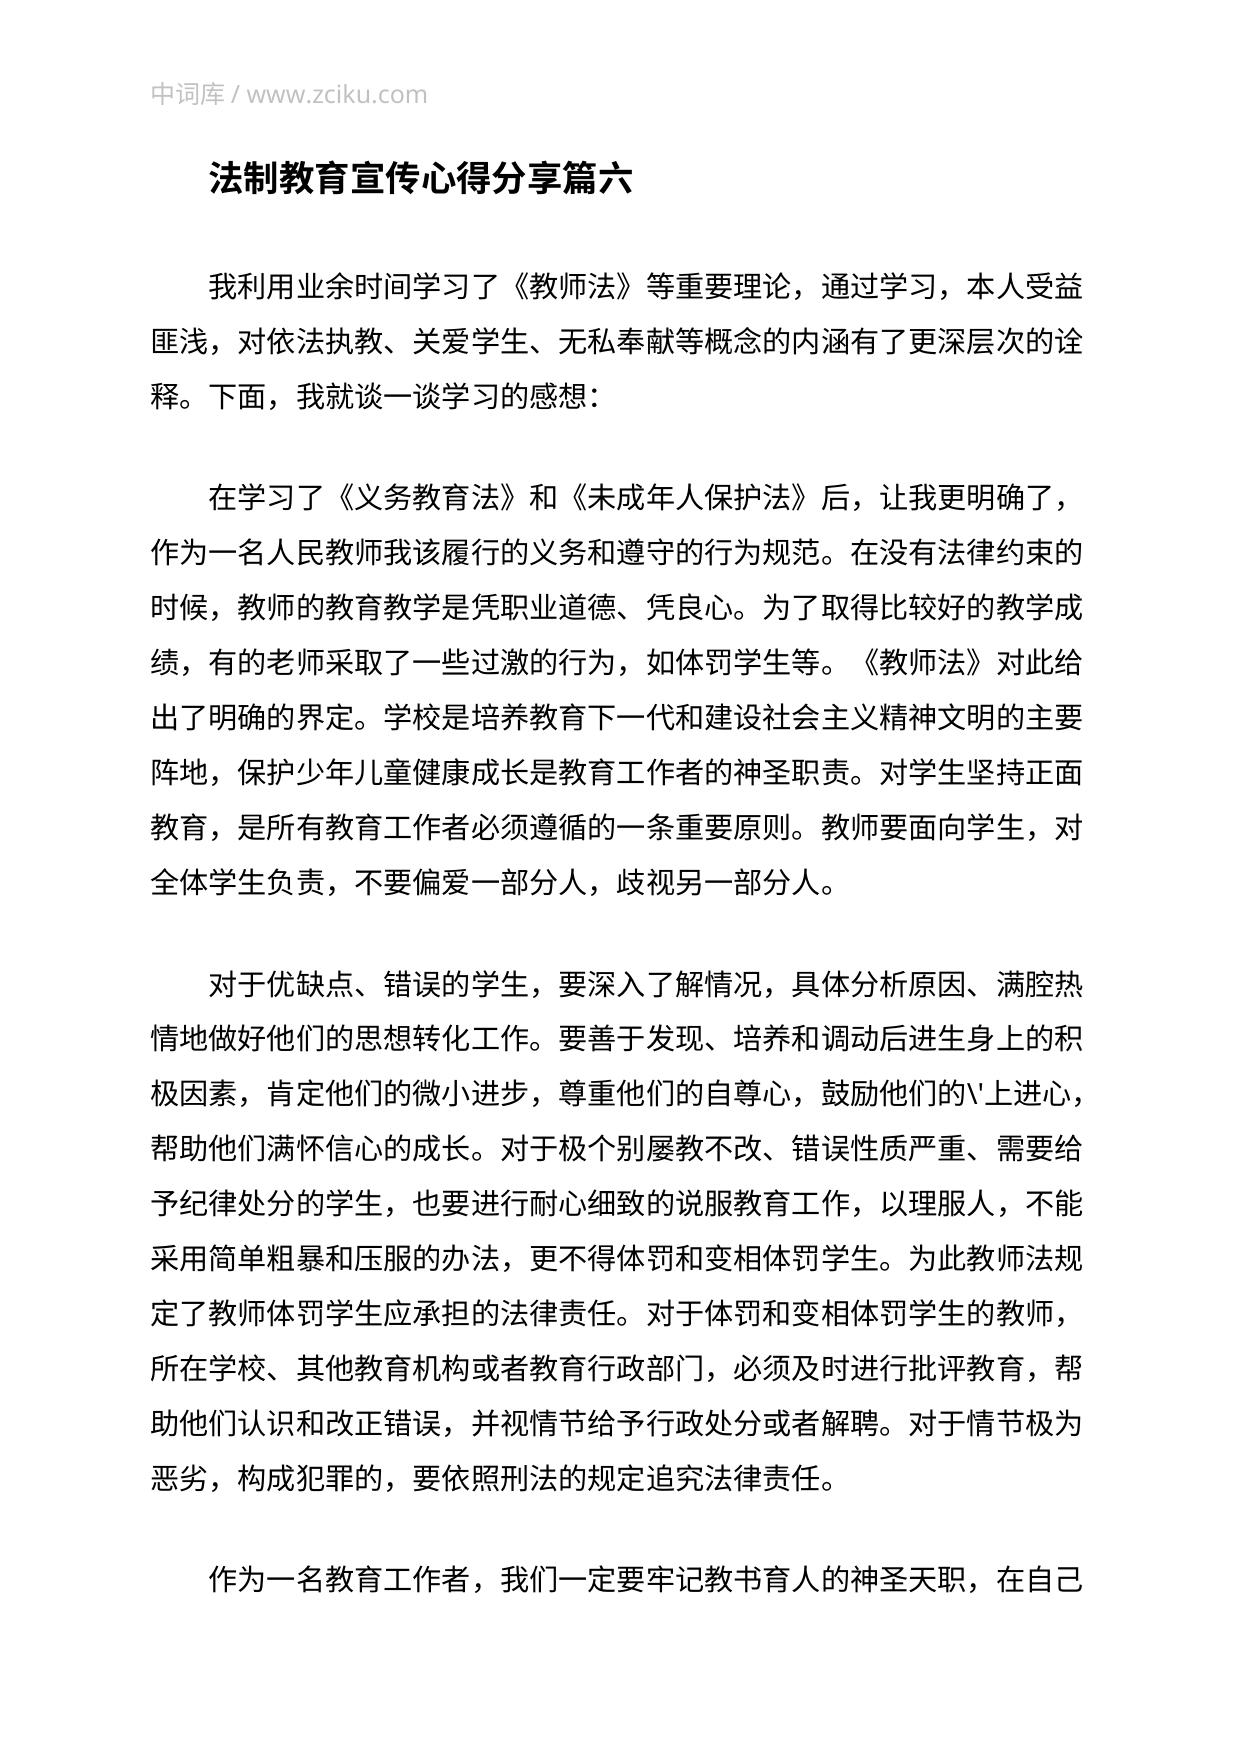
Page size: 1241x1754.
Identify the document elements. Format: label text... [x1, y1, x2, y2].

text 我利用业余时间学习了《教师法》等重要理论，通过学习，本人受益匪浅，对依法执教、关爱学生、无私奉献等概念的内涵有了更深层次的诠释。下面，我就谈一谈学习的感想： [150, 263, 1090, 416]
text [150, 1557, 1090, 1599]
text 对于优缺点、错误的学生，要深入了解情况，具体分析原因、满腔热情地做好他们的思想转化工作。要善于发现、培养和调动后进生身上的积极因素，肯定他们的微小进步，尊重他们的自尊心，鼓励他们的\'上进心，帮助他们满怀信心的成长。对于极个别屡教不改、错误性质严重、需要给予纪律处分的学生，也要进行耐心细致的说服教育工作，以理服人，不能采用简单粗暴和压服的办法，更不得体罚和变相体罚学生。为此教师法规定了教师体罚学生应承担的法律责任。对于体罚和变相体罚学生的教师，所在学校、其他教育机构或者教育行政部门，必须及时进行批评教育，帮助他们认识和改正错误，并视情节给予行政处分或者解聘。对于情节极为恶劣，构成犯罪的，要依照刑法的规定追究法律责任。 [150, 961, 1090, 1497]
text 在学习了《义务教育法》和《未成年人保护法》后，让我更明确了，作为一名人民教师我该履行的义务和遵守的行为规范。在没有法律约束的时候，教师的教育教学是凭职业道德、凭良心。为了取得比较好的教学成绩，有的老师采取了一些过激的行为，如体罚学生等。《教师法》对此给出了明确的界定。学校是培养教育下一代和建设社会主义精神文明的主要阵地，保护少年儿童健康成长是教育工作者的神圣职责。对学生坚持正面教育，是所有教育工作者必须遵循的一条重要原则。教师要面向学生，对全体学生负责，不要偏爱一部分人，歧视另一部分人。 [150, 475, 1090, 902]
text 法制教育宣传心得分享篇六 [150, 150, 1090, 201]
